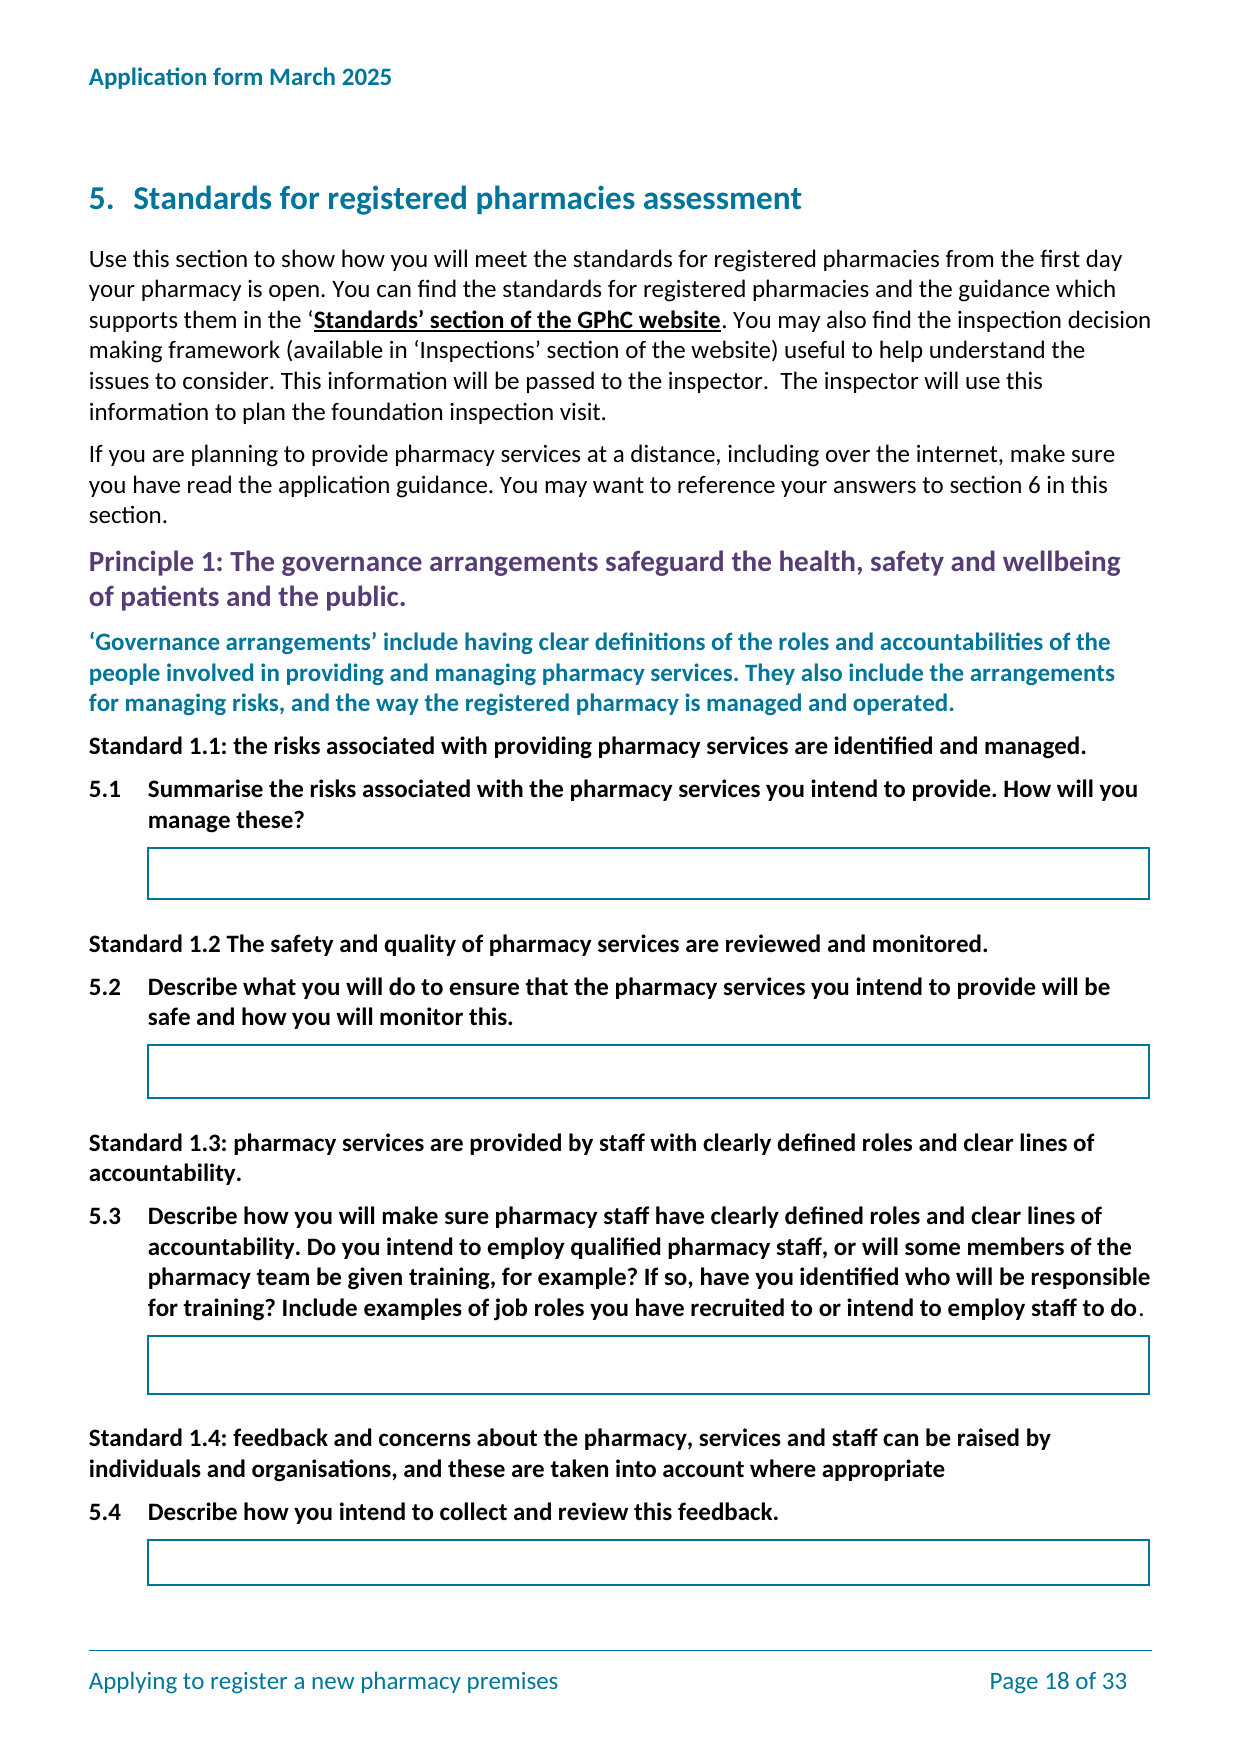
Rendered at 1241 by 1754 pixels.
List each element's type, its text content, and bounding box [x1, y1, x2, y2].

text Standard 1.4: feedback and concerns about the pharmacy, services and staff can be raised by individuals and organisations, and these are taken into account where appropriate [89, 1422, 1152, 1483]
table_header [149, 1046, 1148, 1097]
subtitle Standard 1.1: the risks associated with providing pharmacy services are identified and managed. [89, 731, 1152, 761]
subtitle Standard 1.2 The safety and quality of pharmacy services are reviewed and monitored. [89, 928, 1152, 958]
subtitle Standard 1.3: pharmacy services are provided by staff with clearly defined roles and clear lines of accountability. [89, 1127, 1152, 1188]
text If you are planning to provide pharmacy services at a distance, including over the internet, make sure you have read the application guidance. You may want to reference your answers to section 6 in this section. [89, 439, 1152, 530]
subtitle Standards for registered pharmacies assessment [89, 177, 1152, 218]
table_header [149, 849, 1148, 898]
list Summarise the risks associated with the pharmacy services you intend to provide. How will you manage these? [89, 773, 1152, 834]
list Describe what you will do to ensure that the pharmacy services you intend to provide will be safe and how you will monitor this. [89, 971, 1152, 1032]
subtitle Principle 1: The governance arrangements safeguard the health, safety and wellbeing of patients and the public. [89, 543, 1152, 614]
table_header [149, 1337, 1148, 1392]
text Use this section to show how you will meet the standards for registered pharmacies from the first day your pharmacy is open. You can find the standards for registered pharmacies and the guidance which supports them in the ‘Standards’ section of the GPhC website. You may also find the inspection decision making framework (available in ‘Inspections’ section of the website) useful to help understand the issues to consider. This information will be passed to the inspector. The inspector will use this information to plan the foundation inspection visit. [89, 243, 1152, 426]
text ‘Governance arrangements’ include having clear definitions of the roles and accountabilities of the people involved in providing and managing pharmacy services. They also include the arrangements for managing risks, and the way the registered pharmacy is managed and operated. [89, 626, 1152, 718]
list Describe how you will make sure pharmacy staff have clearly defined roles and clear lines of accountability. Do you intend to employ qualified pharmacy staff, or will some members of the pharmacy team be given training, for example? If so, have you identified who will be responsible for training? Include examples of job roles you have recruited to or intend to employ staff to do. [89, 1201, 1152, 1323]
list Describe how you intend to collect and review this feedback. [89, 1496, 1152, 1526]
table_header [149, 1541, 1148, 1584]
